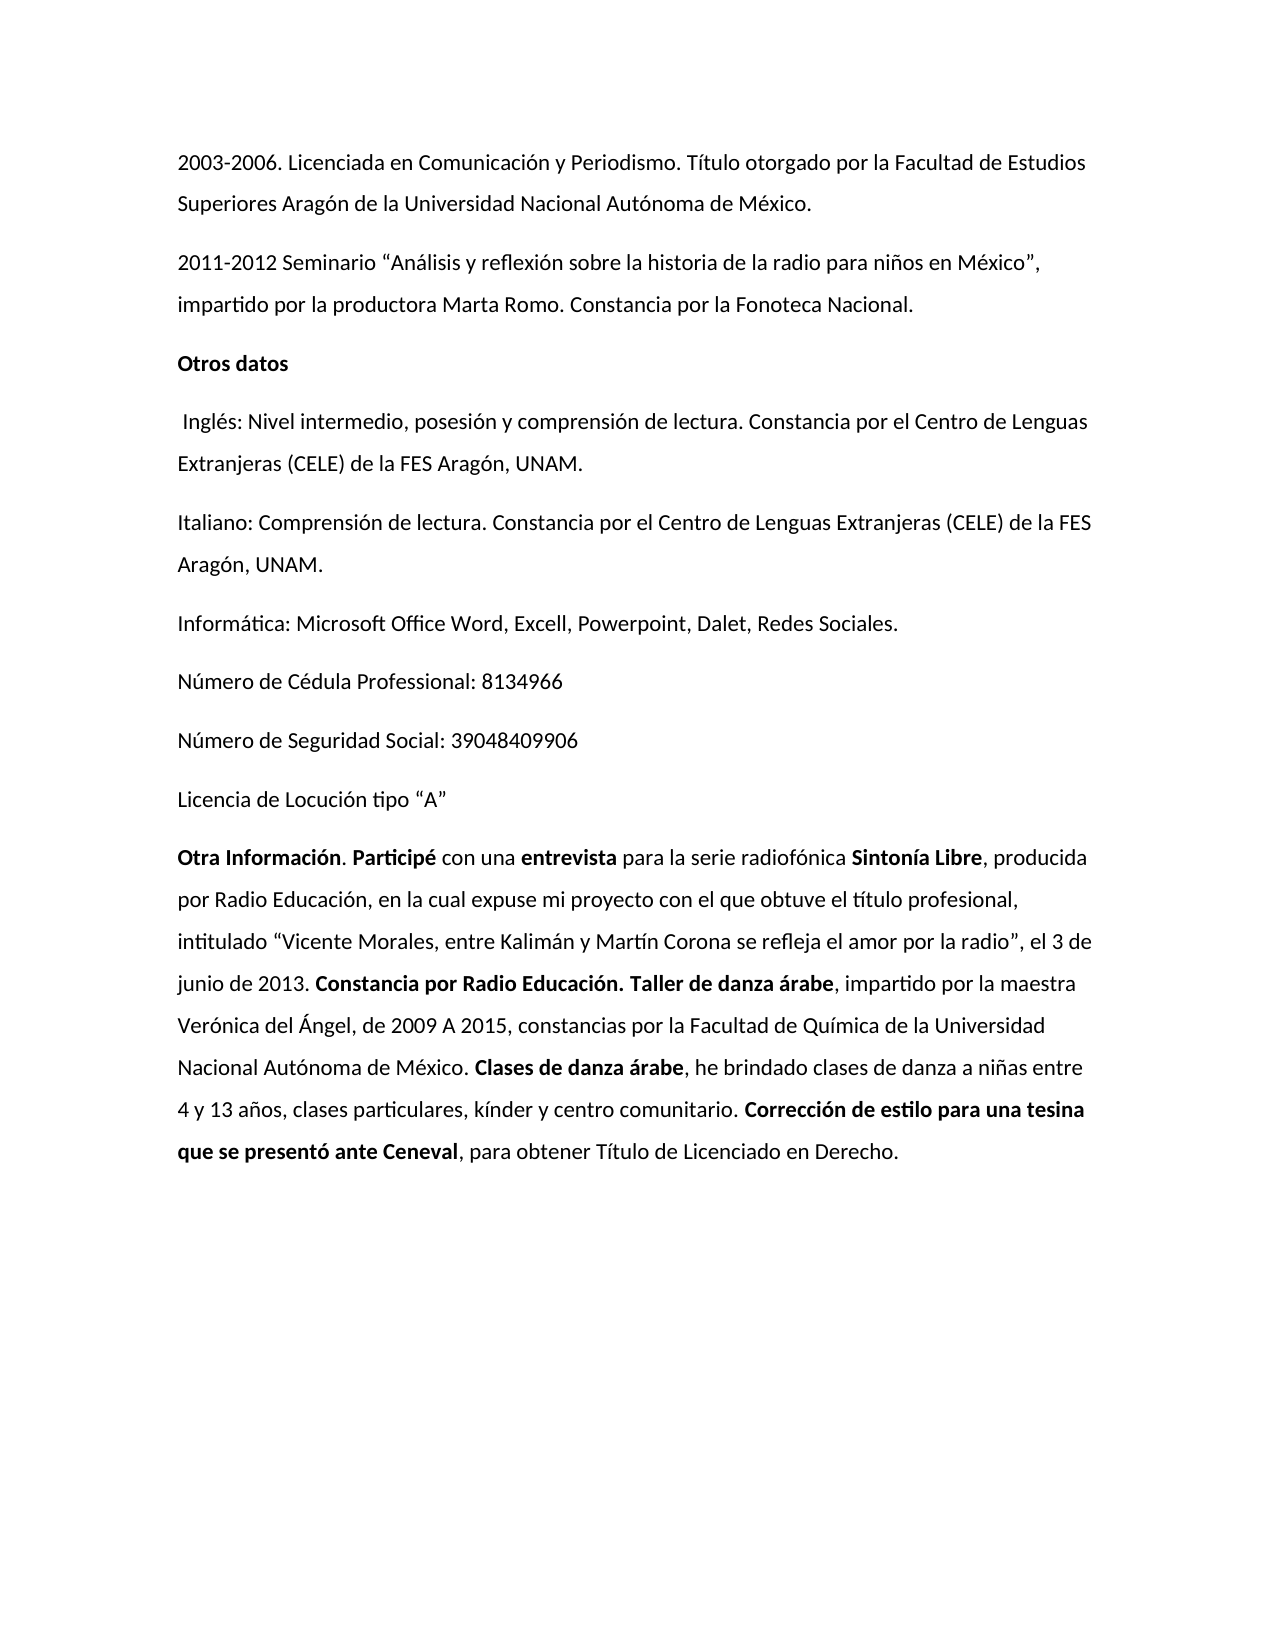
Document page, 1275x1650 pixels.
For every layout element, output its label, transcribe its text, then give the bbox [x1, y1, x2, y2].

text Italiano: Comprensión de lectura. Constancia por el Centro de Lenguas Extranjeras (CELE) de la FES Aragón, UNAM. [177, 508, 1098, 578]
text Inglés: Nivel intermedio, posesión y comprensión de lectura. Constancia por el Centro de Lenguas Extranjeras (CELE) de la FES Aragón, UNAM. [177, 407, 1098, 477]
text Informática: Microsoft Office Word, Excell, Powerpoint, Dalet, Redes Sociales. [177, 609, 1098, 637]
text Otra Información. Participé con una entrevista para la serie radiofónica Sintonía Libre, producida por Radio Educación, en la cual expuse mi proyecto con el que obtuve el título profesional, intitulado “Vicente Morales, entre Kalimán y Martín Corona se refleja el amor por la radio”, el 3 de junio de 2013. Constancia por Radio Educación. Taller de danza árabe, impartido por la maestra Verónica del Ángel, de 2009 A 2015, constancias por la Facultad de Química de la Universidad Nacional Autónoma de México. Clases de danza árabe, he brindado clases de danza a niñas entre 4 y 13 años, clases particulares, kínder y centro comunitario. Corrección de estilo para una tesina que se presentó ante Ceneval, para obtener Título de Licenciado en Derecho. [177, 843, 1098, 1165]
text Otros datos [177, 349, 1098, 377]
text Número de Seguridad Social: 39048409906 [177, 726, 1098, 754]
text Número de Cédula Professional: 8134966 [177, 667, 1098, 695]
text Licencia de Locución tipo “A” [177, 785, 1098, 813]
text 2011-2012 Seminario “Análisis y reflexión sobre la historia de la radio para niños en México”, impartido por la productora Marta Romo. Constancia por la Fonoteca Nacional. [177, 248, 1098, 318]
text 2003-2006. Licenciada en Comunicación y Periodismo. Título otorgado por la Facultad de Estudios Superiores Aragón de la Universidad Nacional Autónoma de México. [177, 148, 1098, 218]
